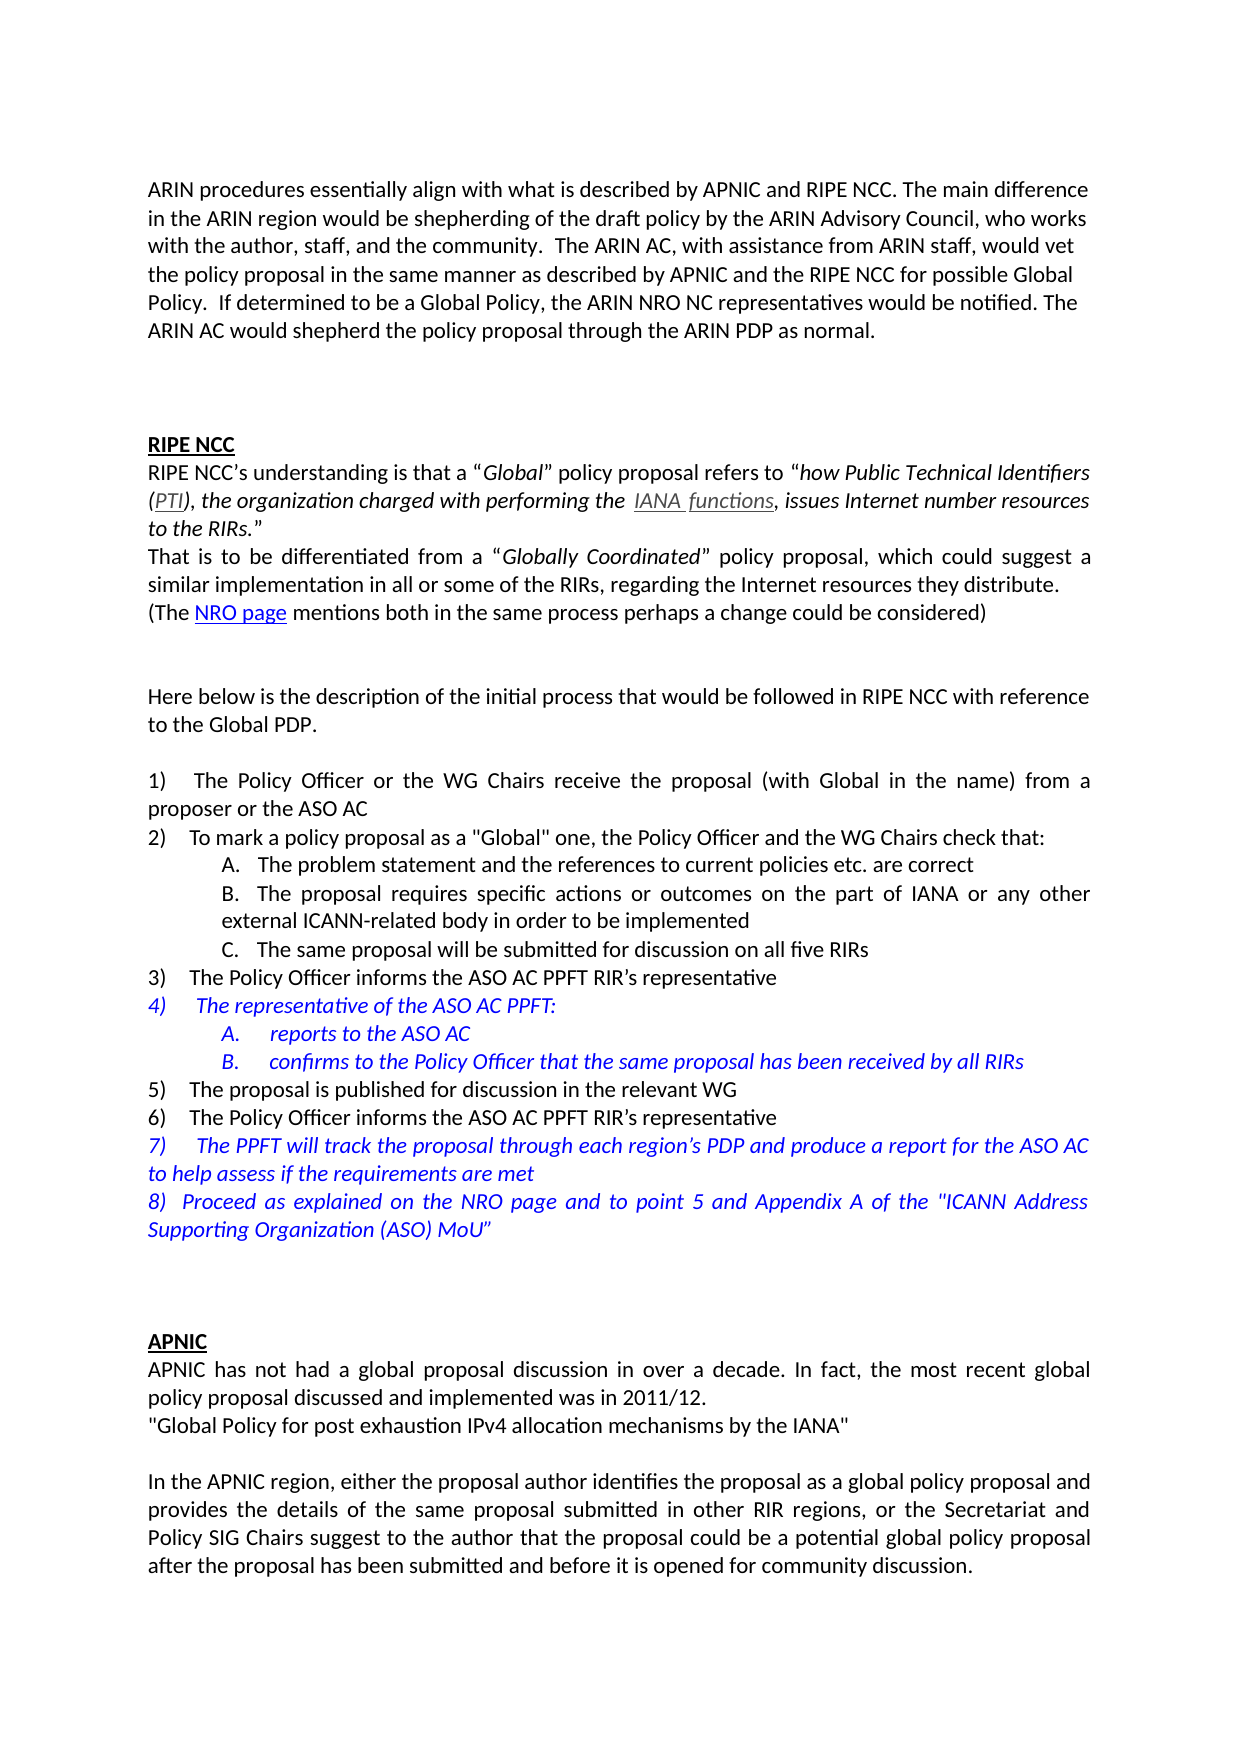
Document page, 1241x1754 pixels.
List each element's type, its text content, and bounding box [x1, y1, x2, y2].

text Here below is the description of the initial process that would be followed in RIPE NCC with reference to the Global PDP. [148, 682, 1093, 738]
list B. The proposal requires specific actions or outcomes on the part of IANA or any other external ICANN-related body in order to be implemented [221, 879, 1093, 935]
list C. The same proposal will be submitted for discussion on all five RIRs [221, 935, 1093, 963]
text (The NRO page mentions both in the same process perhaps a change could be considered) [148, 598, 1093, 626]
list B. confirms to the Policy Officer that the same proposal has been received by all RIRs [221, 1047, 1093, 1075]
list 1) The Policy Officer or the WG Chairs receive the proposal (with Global in the name) from a proposer or the ASO AC [148, 767, 1093, 823]
list A. reports to the ASO AC [221, 1019, 1093, 1047]
text That is to be differentiated from a “Globally Coordinated” policy proposal, which could suggest a similar implementation in all or some of the RIRs, regarding the Internet resources they distribute. [148, 542, 1093, 598]
list 6) The Policy Officer informs the ASO AC PPFT RIR’s representative [148, 1103, 1093, 1131]
text RIPE NCC’s understanding is that a “Global” policy proposal refers to “how Public Technical Identifiers (PTI), the organization charged with performing the IANA functions, issues Internet number resources to the RIRs.” [148, 458, 1093, 542]
list 4) The representative of the ASO AC PPFT: [148, 991, 1093, 1019]
list 2) To mark a policy proposal as a "Global" one, the Policy Officer and the WG Chairs check that: [148, 823, 1093, 851]
text "Global Policy for post exhaustion IPv4 allocation mechanisms by the IANA" [148, 1411, 1093, 1439]
list 8) Proceed as explained on the NRO page and to point 5 and Appendix A of the "ICANN Address Supporting Organization (ASO) MoU” [148, 1187, 1093, 1243]
list 7) The PPFT will track the proposal through each region’s PDP and produce a report for the ASO AC to help assess if the requirements are met [148, 1131, 1093, 1187]
text APNIC has not had a global proposal discussion in over a decade. In fact, the most recent global policy proposal discussed and implemented was in 2011/12. [148, 1355, 1093, 1411]
list A. The problem statement and the references to current policies etc. are correct [221, 851, 1093, 879]
list 3) The Policy Officer informs the ASO AC PPFT RIR’s representative [148, 963, 1093, 991]
text ARIN procedures essentially align with what is described by APNIC and RIPE NCC. The main difference in the ARIN region would be shepherding of the draft policy by the ARIN Advisory Council, who works with the author, staff, and the community. The ARIN AC, with assistance from ARIN staff, would vet the policy proposal in the same manner as described by APNIC and the RIPE NCC for possible Global Policy. If determined to be a Global Policy, the ARIN NRO NC representatives would be notified. The ARIN AC would shepherd the policy proposal through the ARIN PDP as normal. [148, 176, 1093, 344]
list APNIC [148, 1327, 1093, 1355]
text RIPE NCC [148, 430, 1093, 458]
list 5) The proposal is published for discussion in the relevant WG [148, 1075, 1093, 1103]
text In the APNIC region, either the proposal author identifies the proposal as a global policy proposal and provides the details of the same proposal submitted in other RIR regions, or the Secretariat and Policy SIG Chairs suggest to the author that the proposal could be a potential global policy proposal after the proposal has been submitted and before it is opened for community discussion. [148, 1439, 1093, 1579]
